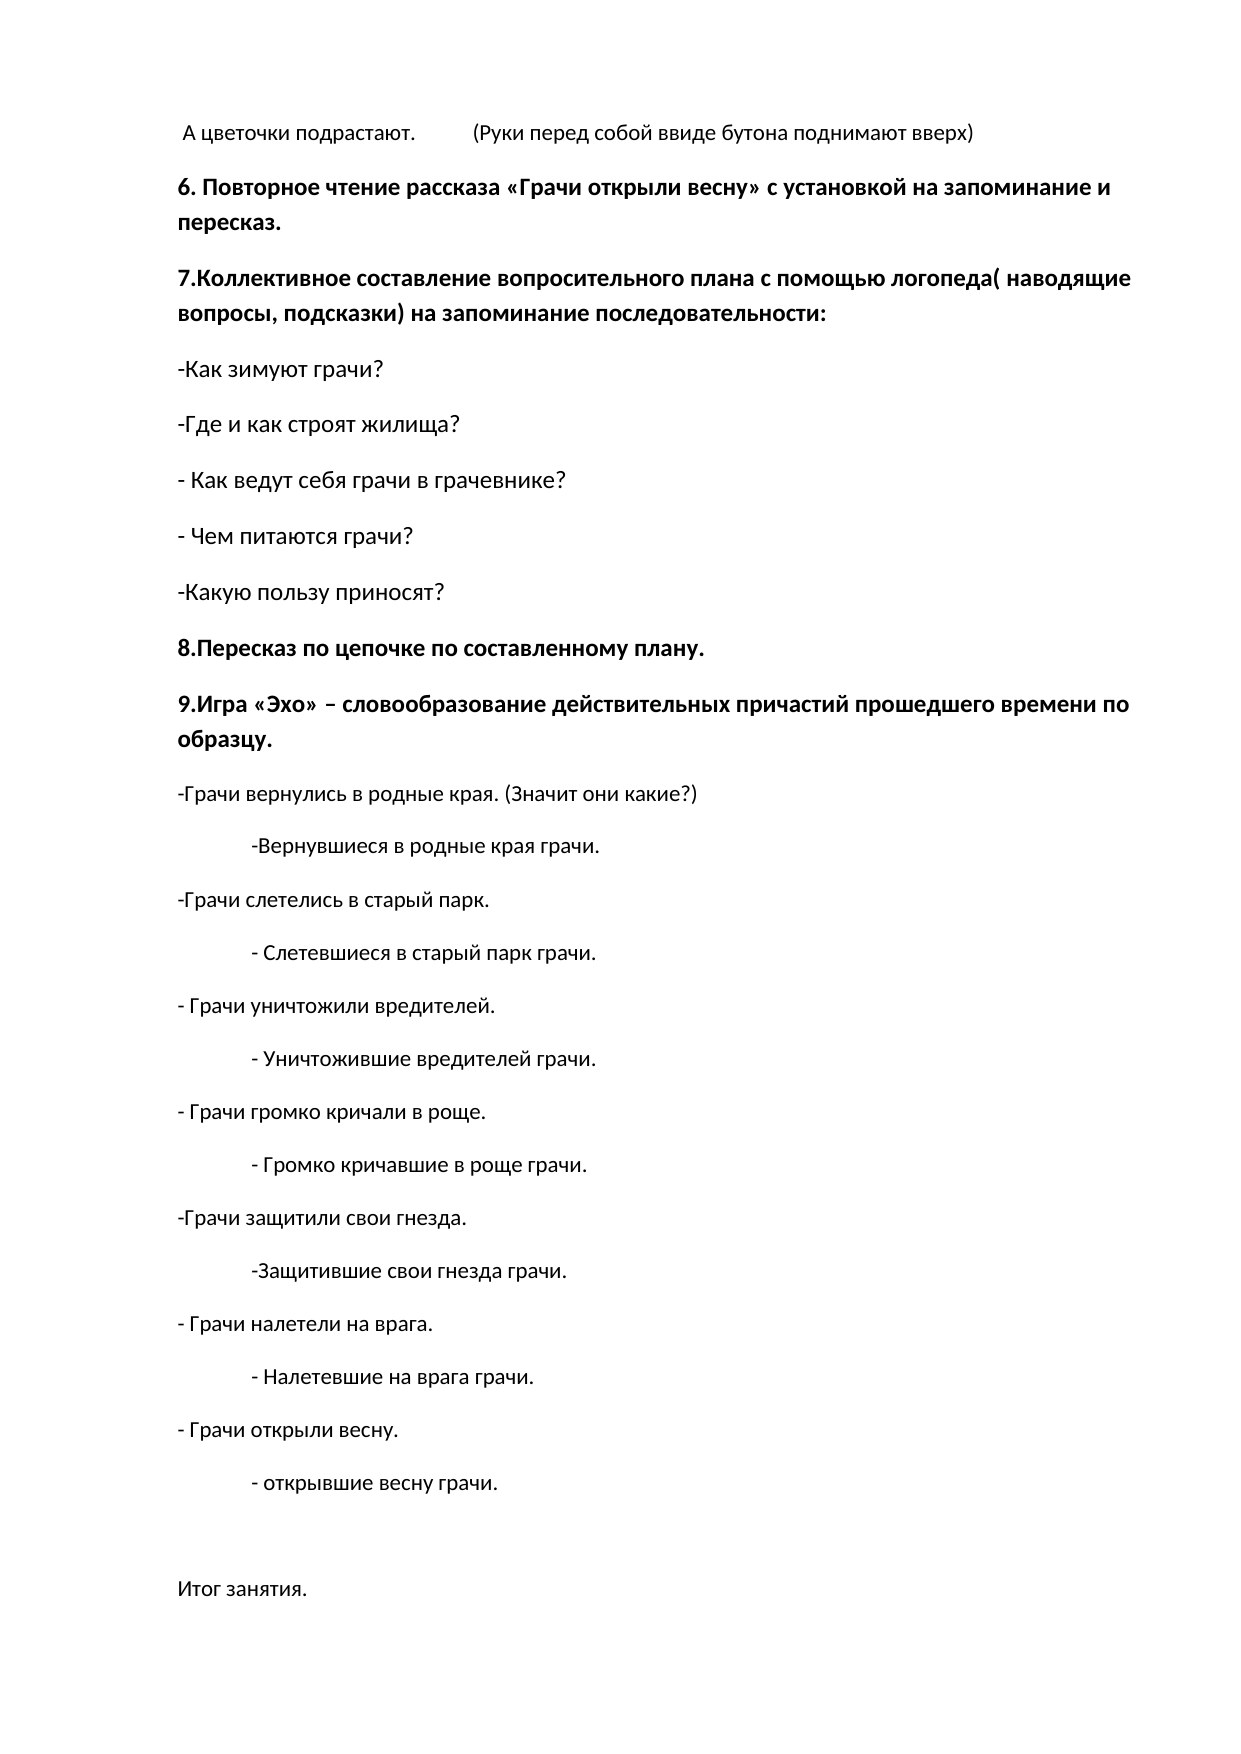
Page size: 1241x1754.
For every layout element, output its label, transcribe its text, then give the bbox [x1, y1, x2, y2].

text - Грачи открыли весну. [177, 1415, 1152, 1443]
text 9.Игра «Эхо» – словообразование действительных причастий прошедшего времени по образцу. [177, 688, 1152, 753]
text -Грачи защитили свои гнезда. [177, 1203, 1152, 1231]
text -Какую пользу приносят? [177, 576, 1152, 607]
text - Грачи налетели на врага. [177, 1309, 1152, 1337]
text -Защитившие свои гнезда грачи. [177, 1256, 1152, 1284]
text 8.Пересказ по цепочке по составленному плану. [177, 632, 1152, 662]
text - Чем питаются грачи? [177, 520, 1152, 551]
text 6. Повторное чтение рассказа «Грачи открыли весну» с установкой на запоминание и пересказ. [177, 171, 1152, 237]
text - Слетевшиеся в старый парк грачи. [177, 938, 1152, 966]
text - Громко кричавшие в роще грачи. [177, 1150, 1152, 1178]
text - Грачи уничтожили вредителей. [177, 991, 1152, 1019]
text - Как ведут себя грачи в грачевнике? [177, 464, 1152, 495]
text А цветочки подрастают. (Руки перед собой ввиде бутона поднимают вверх) [177, 118, 1152, 146]
text - Уничтожившие вредителей грачи. [177, 1044, 1152, 1072]
text -Где и как строят жилища? [177, 409, 1152, 439]
text Итог занятия. [177, 1574, 1152, 1602]
text - Грачи громко кричали в роще. [177, 1097, 1152, 1125]
text - открывшие весну грачи. [177, 1468, 1152, 1496]
text -Грачи вернулись в родные края. (Значит они какие?) [177, 779, 1152, 807]
text 7.Коллективное составление вопросительного плана с помощью логопеда( наводящие вопросы, подсказки) на запоминание последовательности: [177, 262, 1152, 327]
text -Грачи слетелись в старый парк. [177, 885, 1152, 913]
text -Вернувшиеся в родные края грачи. [177, 832, 1152, 860]
text -Как зимуют грачи? [177, 353, 1152, 383]
text - Налетевшие на врага грачи. [177, 1362, 1152, 1390]
